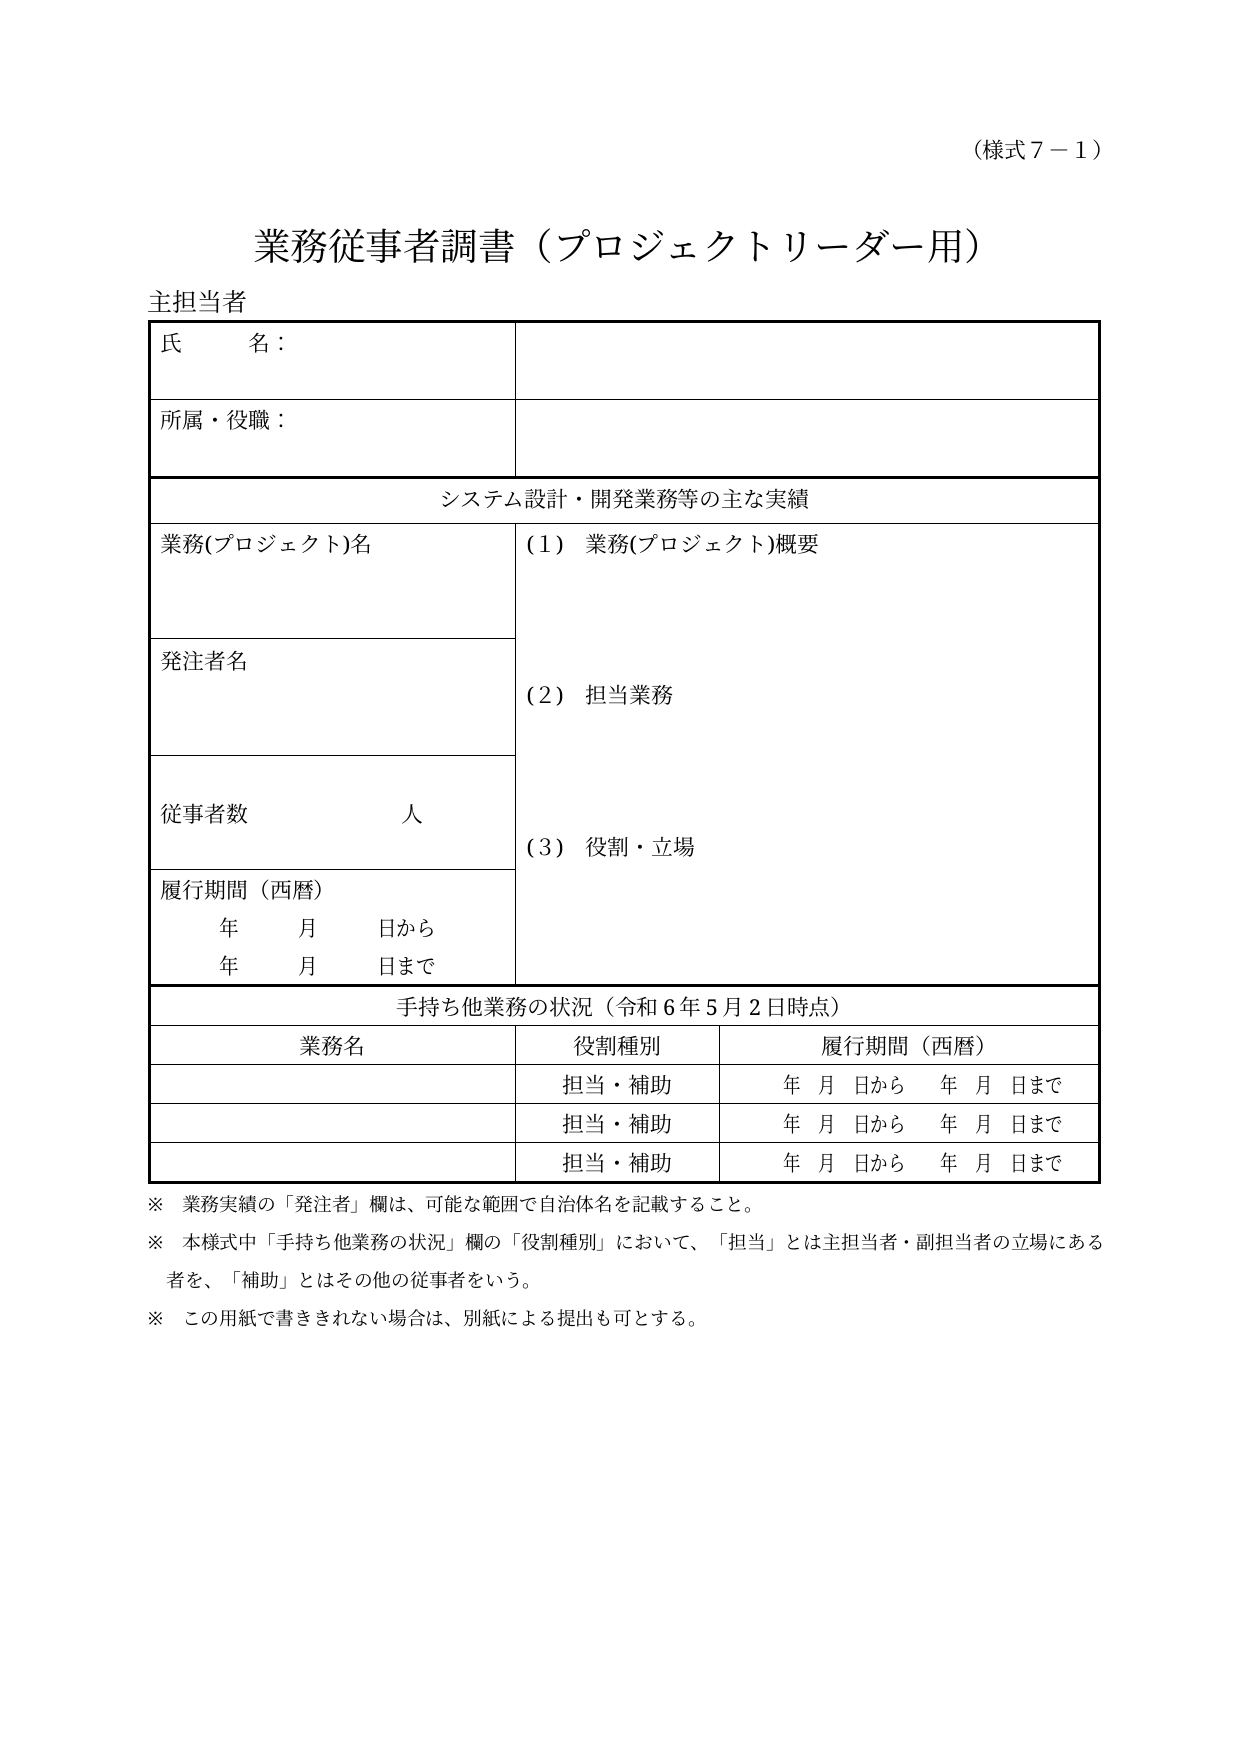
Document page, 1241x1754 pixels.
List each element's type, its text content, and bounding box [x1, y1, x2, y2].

table_cell 履行期間（西暦） [720, 1026, 1098, 1064]
table_cell 役割種別 [516, 1026, 719, 1064]
text 主担当者 [148, 282, 1107, 320]
table_cell 手持ち他業務の状況（令和6年5月2日時点） [151, 987, 1098, 1025]
table_cell 担当・補助 [516, 1065, 719, 1103]
text 業務従事者調書（プロジェクトリーダー用） [148, 206, 1107, 282]
table_cell [516, 400, 1098, 476]
text （様式７－１） [148, 130, 1114, 168]
table_cell 履行期間（西暦） 年 月 日から 年 月 日まで [151, 870, 515, 984]
table_header [516, 323, 1098, 399]
table_cell 年 月 日から 年 月 日まで [720, 1065, 1098, 1103]
text ※ この用紙で書ききれない場合は、別紙による提出も可とする。 [148, 1298, 1107, 1336]
table_header 氏 名： [151, 323, 515, 399]
table_cell 担当・補助 [516, 1104, 719, 1142]
text ※ 業務実績の「発注者」欄は、可能な範囲で自治体名を記載すること。 [148, 1184, 1107, 1222]
table_cell 従事者数 人 [151, 756, 515, 869]
table_cell 担当・補助 [516, 1143, 719, 1181]
table_cell 業務(プロジェクト)名 [151, 524, 515, 638]
table_cell (１) 業務(プロジェクト)概要 (２) 担当業務 (３) 役割・立場 [516, 524, 1098, 984]
table_cell システム設計・開発業務等の主な実績 [151, 479, 1098, 523]
text ※ 本様式中「手持ち他業務の状況」欄の「役割種別」において、「担当」とは主担当者・副担当者の立場にある者を、「補助」とはその他の従事者をいう。 [148, 1222, 1107, 1298]
table_cell 年 月 日から 年 月 日まで [720, 1104, 1098, 1142]
table_cell 年 月 日から 年 月 日まで [720, 1143, 1098, 1181]
table_cell [151, 1143, 515, 1181]
table_cell 所属・役職： [151, 400, 515, 476]
table_cell [151, 1104, 515, 1142]
table_cell [151, 1065, 515, 1103]
table_cell 発注者名 [151, 639, 515, 754]
table_cell 業務名 [151, 1026, 515, 1064]
